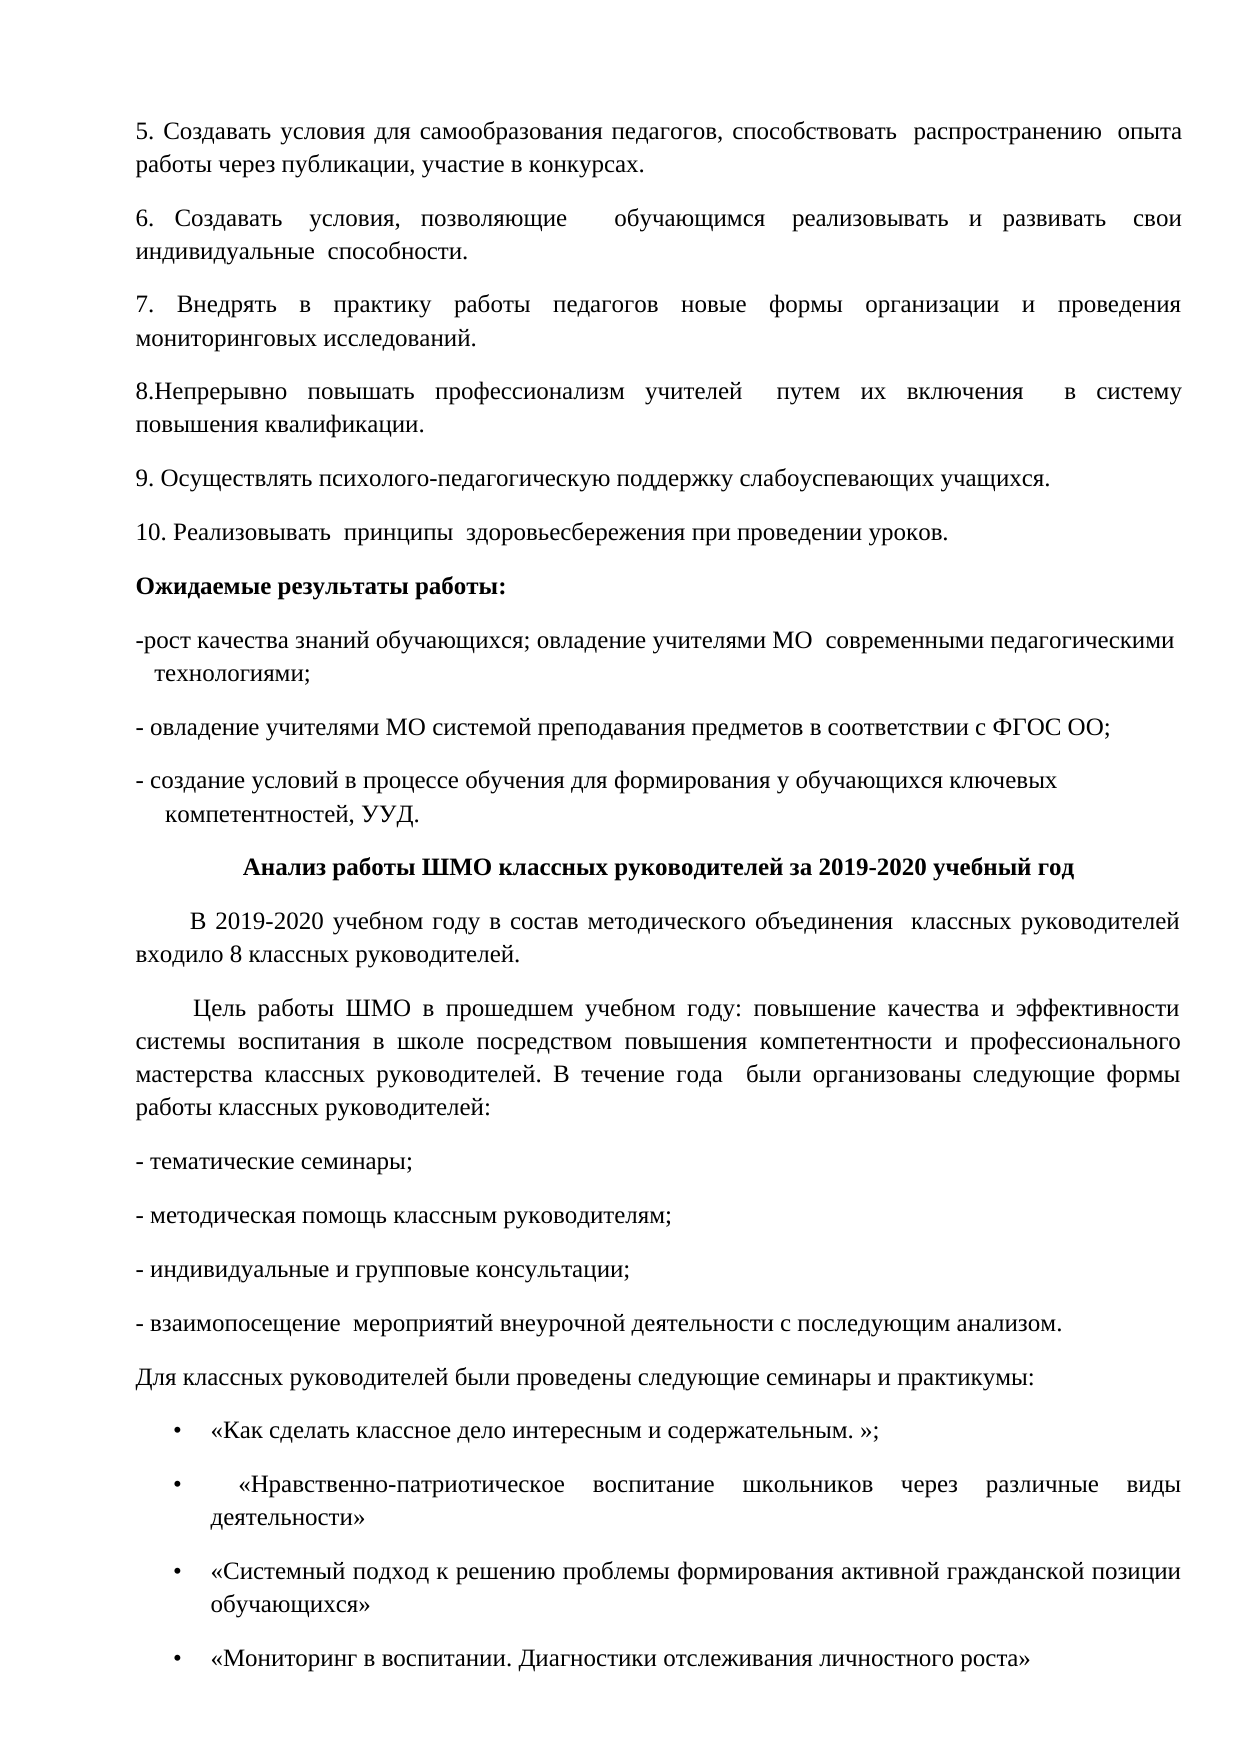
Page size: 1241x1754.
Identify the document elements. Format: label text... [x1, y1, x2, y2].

list «Мониторинг в воспитании. Диагностики отслеживания личностного роста» [173, 1643, 1182, 1672]
text Цель работы ШМО в прошедшем учебном году: повышение качества и эффективности системы воспитания в школе посредством повышения компетентности и профессионального мастерства классных руководителей. В течение года были организованы следующие формы работы классных руководителей: [135, 993, 1182, 1121]
text Для классных руководителей были проведены следующие семинары и практикумы: [135, 1362, 1182, 1390]
text 9. Осуществлять психолого-педагогическую поддержку слабоуспевающих учащихся. [135, 463, 1182, 492]
text -рост качества знаний обучающихся; овладение учителями МО современными педагогическими технологиями; [135, 625, 1182, 687]
text - тематические семинары; [135, 1146, 1182, 1175]
list «Системный подход к решению проблемы формирования активной гражданской позиции обучающихся» [173, 1556, 1182, 1618]
text 8.Непрерывно повышать профессионализм учителей путем их включения в систему повышения квалификации. [135, 376, 1182, 438]
text Анализ работы ШМО классных руководителей за 2019-2020 учебный год [135, 852, 1182, 881]
text 5. Создавать условия для самообразования педагогов, способствовать распространению опыта работы через публикации, участие в конкурсах. [135, 116, 1182, 178]
text - методическая помощь классным руководителям; [135, 1200, 1182, 1229]
text - индивидуальные и групповые консультации; [135, 1254, 1182, 1283]
text 6. Создавать условия, позволяющие обучающимся реализовывать и развивать свои индивидуальные способности. [135, 203, 1182, 264]
text 7. Внедрять в практику работы педагогов новые формы организации и проведения мониторинговых исследований. [135, 289, 1182, 351]
text - взаимопосещение мероприятий внеурочной деятельности с последующим анализом. [135, 1308, 1182, 1336]
text - создание условий в процессе обучения для формирования у обучающихся ключевых компетентностей, УУД. [135, 766, 1182, 827]
list «Как сделать классное дело интересным и содержательным. »; [173, 1415, 1182, 1444]
list «Нравственно-патриотическое воспитание школьников через различные виды деятельности» [173, 1469, 1182, 1531]
text - овладение учителями МО системой преподавания предметов в соответствии с ФГОС ОО; [135, 712, 1182, 741]
text 10. Реализовывать принципы здоровьесбережения при проведении уроков. [135, 517, 1182, 546]
text Ожидаемые результаты работы: [135, 571, 1182, 600]
text В 2019-2020 учебном году в состав методического объединения классных руководителей входило 8 классных руководителей. [135, 906, 1182, 968]
